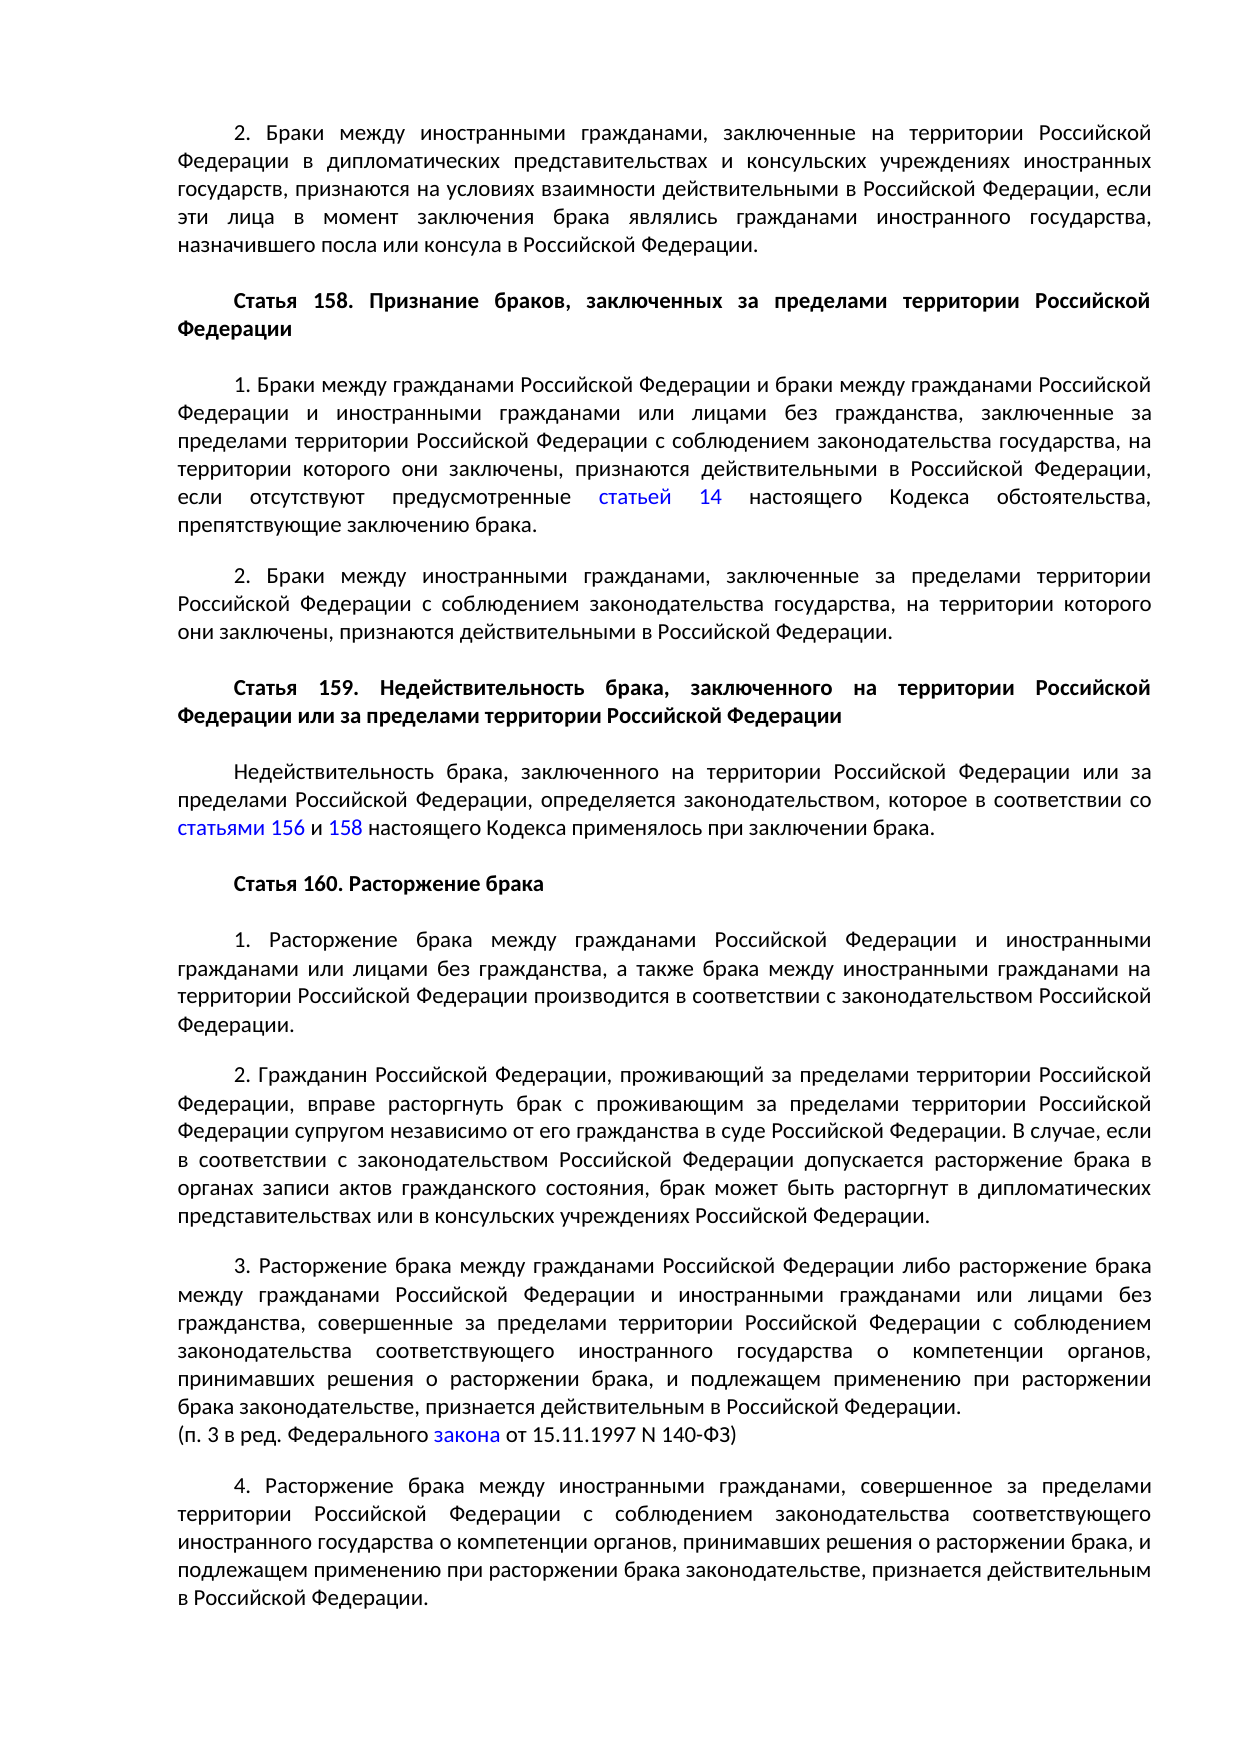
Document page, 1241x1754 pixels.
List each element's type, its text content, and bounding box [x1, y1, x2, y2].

text 2. Браки между иностранными гражданами, заключенные за пределами территории Российской Федерации с соблюдением законодательства государства, на территории которого они заключены, признаются действительными в Российской Федерации. [177, 561, 1152, 645]
text 4. Расторжение брака между иностранными гражданами, совершенное за пределами территории Российской Федерации с соблюдением законодательства соответствующего иностранного государства о компетенции органов, принимавших решения о расторжении брака, и подлежащем применению при расторжении брака законодательстве, признается действительным в Российской Федерации. [177, 1471, 1152, 1611]
text 2. Гражданин Российской Федерации, проживающий за пределами территории Российской Федерации, вправе расторгнуть брак с проживающим за пределами территории Российской Федерации супругом независимо от его гражданства в суде Российской Федерации. В случае, если в соответствии с законодательством Российской Федерации допускается расторжение брака в органах записи актов гражданского состояния, брак может быть расторгнут в дипломатических представительствах или в консульских учреждениях Российской Федерации. [177, 1061, 1152, 1229]
text 2. Браки между иностранными гражданами, заключенные на территории Российской Федерации в дипломатических представительствах и консульских учреждениях иностранных государств, признаются на условиях взаимности действительными в Российской Федерации, если эти лица в момент заключения брака являлись гражданами иностранного государства, назначившего посла или консула в Российской Федерации. [177, 118, 1152, 258]
text (п. 3 в ред. Федерального закона от 15.11.1997 N 140-ФЗ) [177, 1420, 1152, 1448]
title Статья 158. Признание браков, заключенных за пределами территории Российской Федерации [177, 286, 1152, 342]
text 1. Расторжение брака между гражданами Российской Федерации и иностранными гражданами или лицами без гражданства, а также брака между иностранными гражданами на территории Российской Федерации производится в соответствии с законодательством Российской Федерации. [177, 926, 1152, 1038]
text 1. Браки между гражданами Российской Федерации и браки между гражданами Российской Федерации и иностранными гражданами или лицами без гражданства, заключенные за пределами территории Российской Федерации с соблюдением законодательства государства, на территории которого они заключены, признаются действительными в Российской Федерации, если отсутствуют предусмотренные статьей 14 настоящего Кодекса обстоятельства, препятствующие заключению брака. [177, 370, 1152, 538]
text Недействительность брака, заключенного на территории Российской Федерации или за пределами Российской Федерации, определяется законодательством, которое в соответствии со статьями 156 и 158 настоящего Кодекса применялось при заключении брака. [177, 757, 1152, 842]
title Статья 160. Расторжение брака [177, 869, 1152, 898]
title Статья 159. Недействительность брака, заключенного на территории Российской Федерации или за пределами территории Российской Федерации [177, 673, 1152, 729]
text 3. Расторжение брака между гражданами Российской Федерации либо расторжение брака между гражданами Российской Федерации и иностранными гражданами или лицами без гражданства, совершенные за пределами территории Российской Федерации с соблюдением законодательства соответствующего иностранного государства о компетенции органов, принимавших решения о расторжении брака, и подлежащем применению при расторжении брака законодательстве, признается действительным в Российской Федерации. [177, 1252, 1152, 1420]
